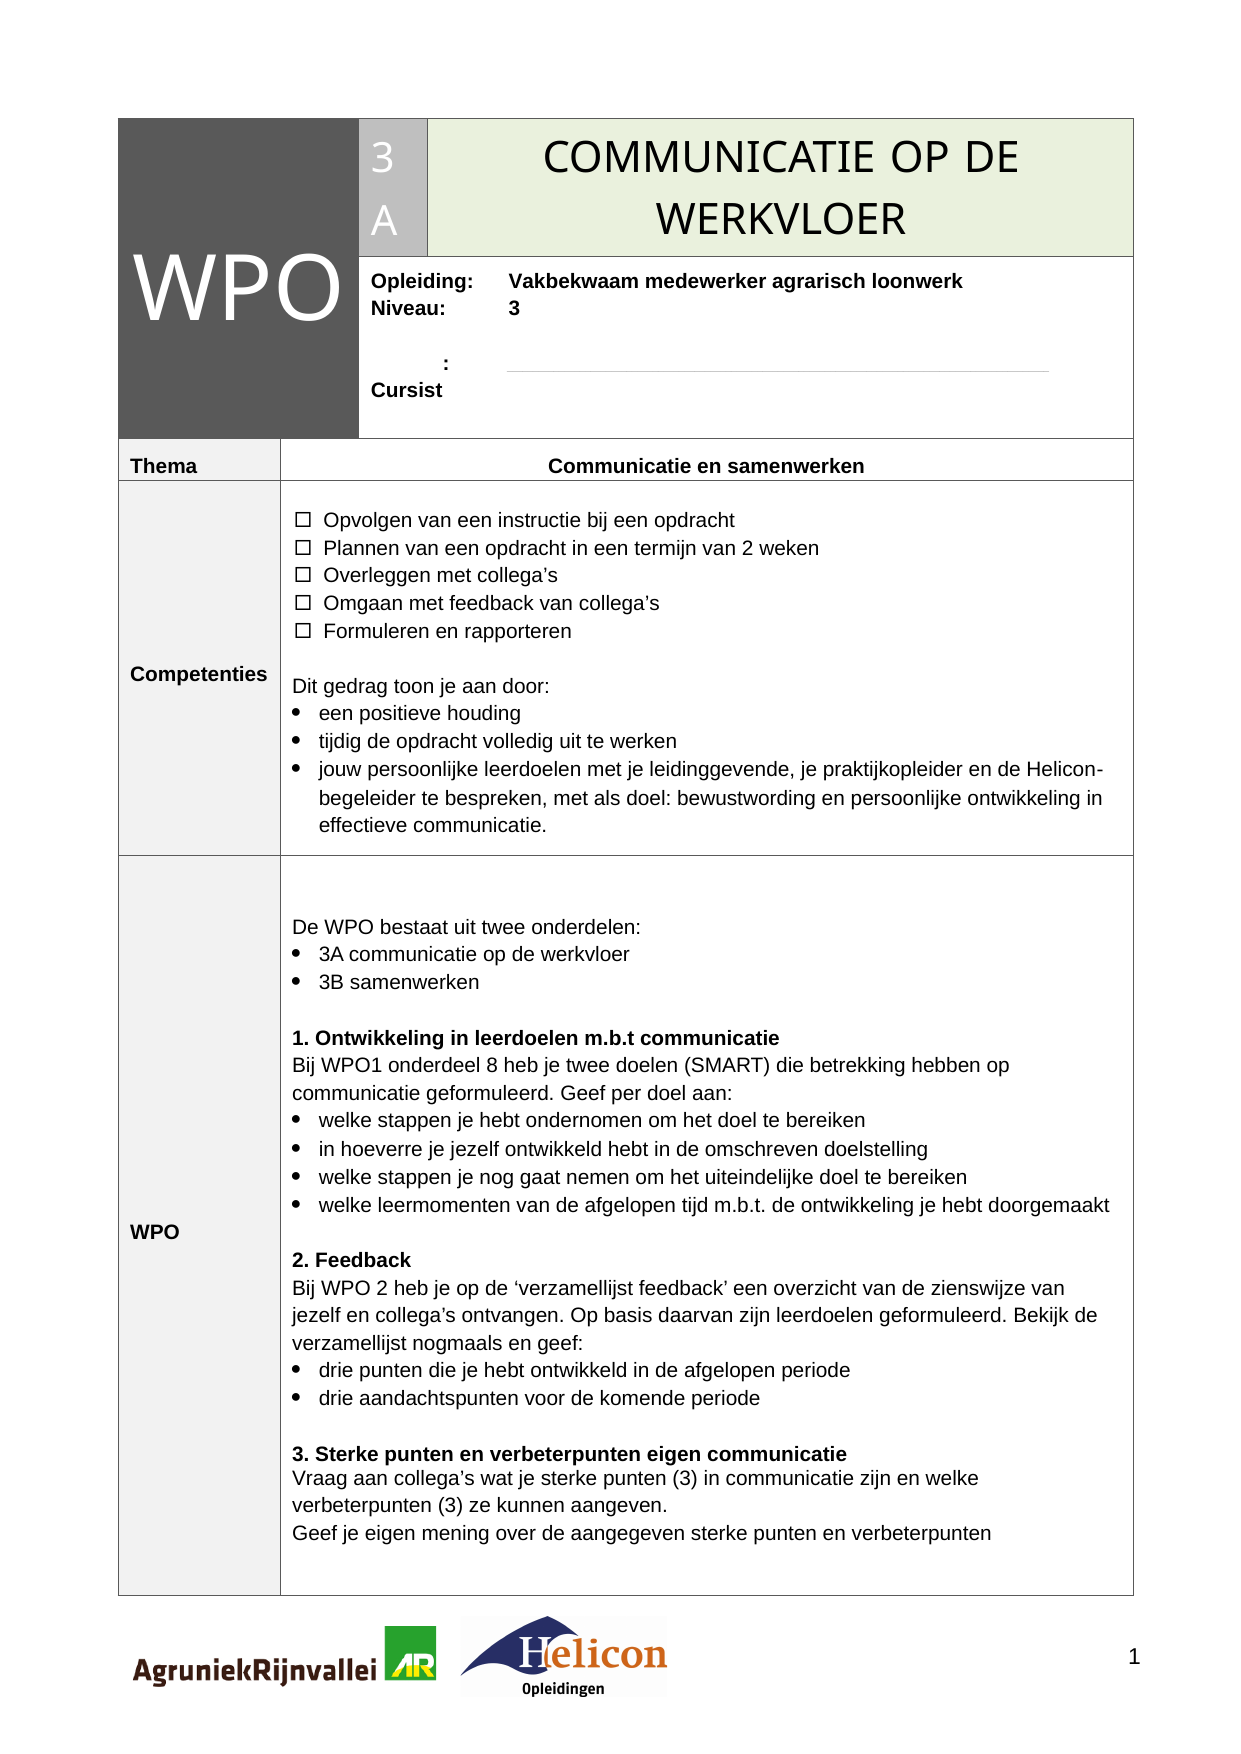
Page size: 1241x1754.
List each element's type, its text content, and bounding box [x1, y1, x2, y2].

table_cell Communicatie en samenwerken [281, 439, 1133, 480]
table_cell De WPO bestaat uit twee onderdelen: 3A communicatie op de werkvloer 3B samenwerken 1. Ontwikkeling in leerdoelen m.b.t communicatie Bij WPO1 onderdeel 8 heb je twee doelen (SMART) die betrekking hebben op communicatie geformuleerd. Geef per doel aan: welke stappen je hebt ondernomen om het doel te bereiken in hoeverre je jezelf ontwikkeld hebt in de omschreven doelstelling welke stappen je nog gaat nemen om het uiteindelijke doel te bereiken welke leermomenten van de afgelopen tijd m.b.t. de ontwikkeling je hebt doorgemaakt 2. Feedback Bij WPO 2 heb je op de ‘verzamellijst feedback’ een overzicht van de zienswijze van jezelf en collega’s ontvangen. Op basis daarvan zijn leerdoelen geformuleerd. Bekijk de verzamellijst nogmaals en geef: drie punten die je hebt ontwikkeld in de afgelopen periode drie aandachtspunten voor de komende periode 3. Sterke punten en verbeterpunten eigen communicatie Vraag aan collega’s wat je sterke punten (3) in communicatie zijn en welke verbeterpunten (3) ze kunnen aangeven. Geef je eigen mening over de aangegeven sterke punten en verbeterpunten [281, 856, 1133, 1595]
table_header wpo [119, 119, 358, 438]
table_cell Thema [119, 439, 280, 480]
table_cell Competenties [119, 481, 280, 855]
table_cell Opvolgen van een instructie bij een opdracht Plannen van een opdracht in een termijn van 2 weken Overleggen met collega’s Omgaan met feedback van collega’s Formuleren en rapporteren Dit gedrag toon je aan door: een positieve houding tijdig de opdracht volledig uit te werken jouw persoonlijke leerdoelen met je leidinggevende, je praktijkopleider en de Heliconbegeleider te bespreken, met als doel: bewustwording en persoonlijke ontwikkeling in effectieve communicatie. [281, 481, 1133, 855]
table_cell WPO [119, 856, 280, 1595]
table_header communicatie op de werkvloer [428, 119, 1133, 256]
table_cell Opleiding: Vakbekwaam medewerker agrarisch loonwerk Niveau: 3 Cursist: ________________________________________________________________________________________________________ [359, 257, 1133, 438]
picture [460, 1616, 668, 1697]
table_header 3A [359, 119, 427, 256]
picture [132, 1626, 437, 1687]
